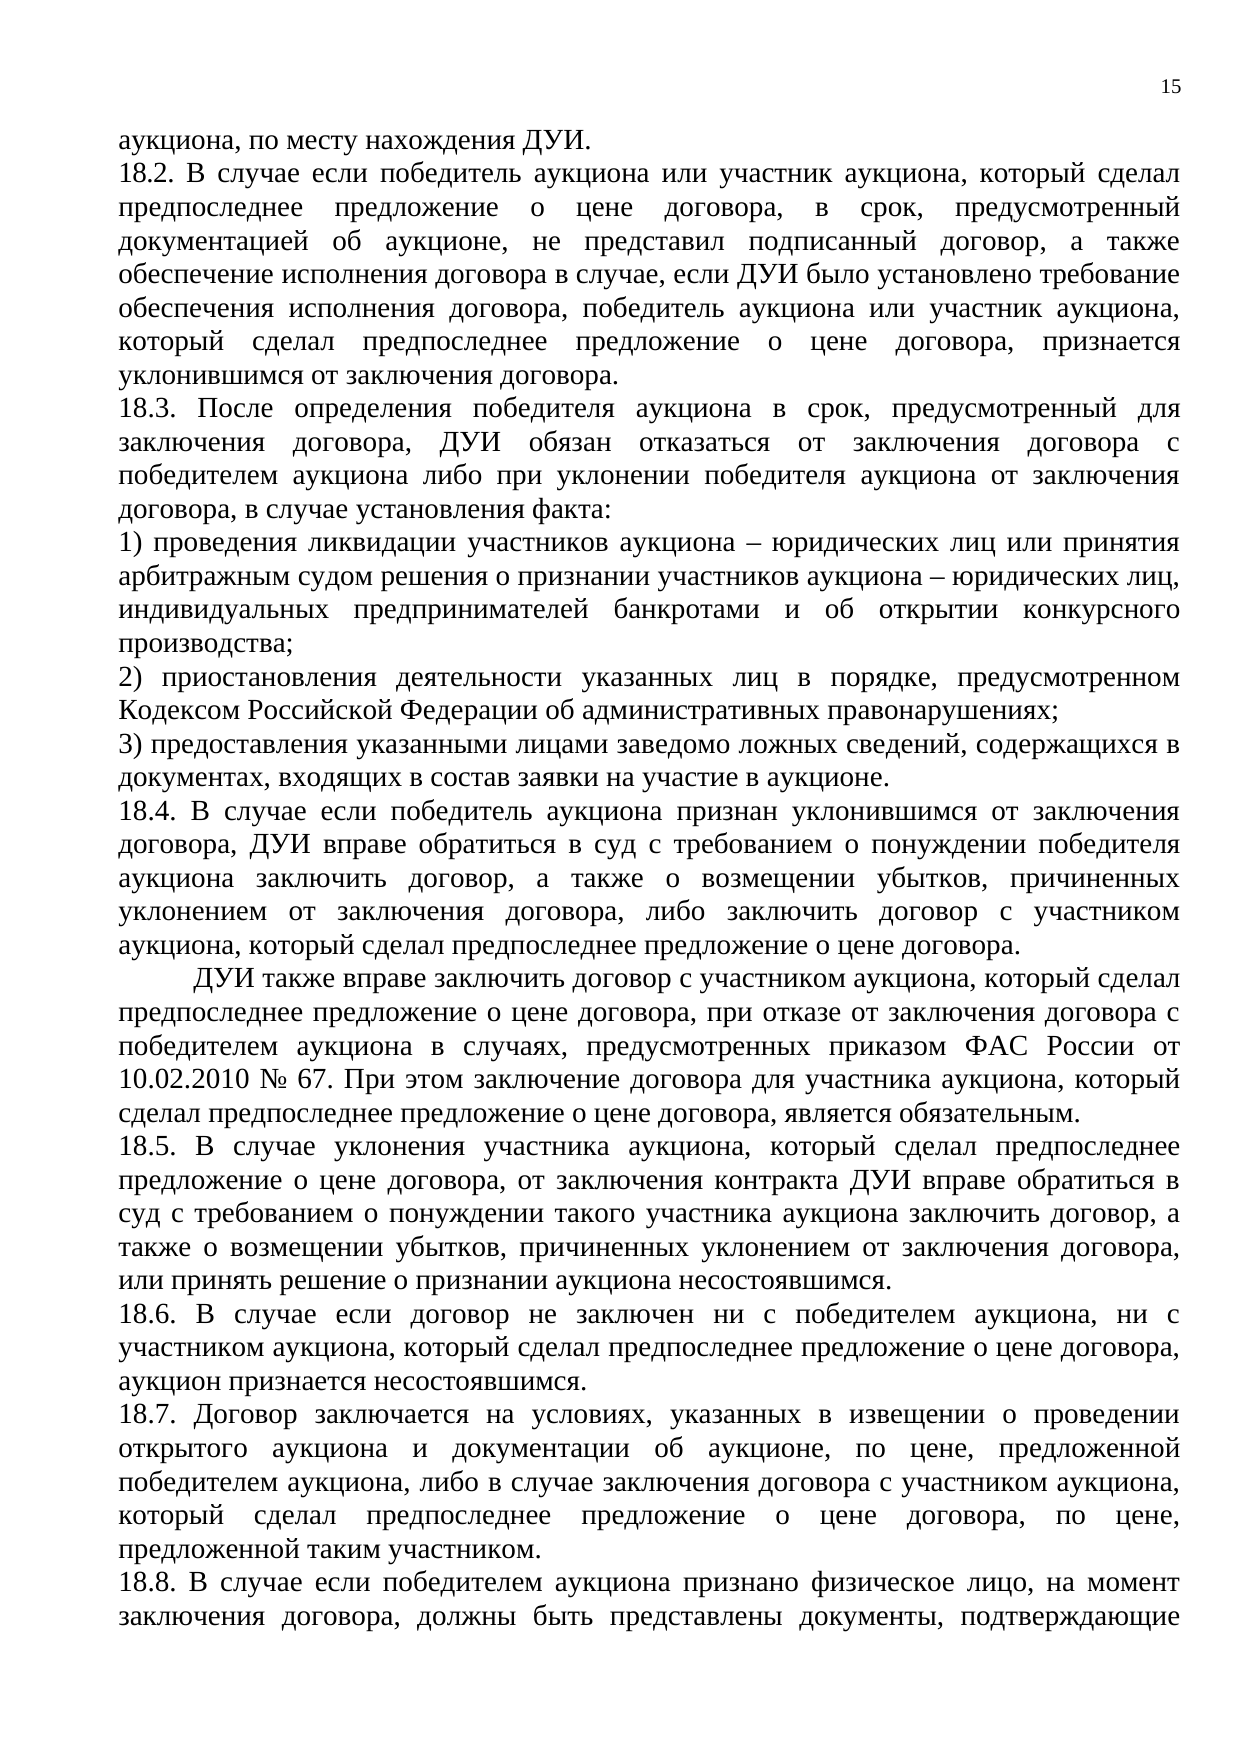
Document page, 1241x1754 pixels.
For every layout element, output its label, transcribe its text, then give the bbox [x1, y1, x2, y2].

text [118, 1564, 1181, 1631]
text 3) предоставления указанными лицами заведомо ложных сведений, содержащихся в документах, входящих в состав заявки на участие в аукционе. [118, 726, 1181, 793]
text 18.6. В случае если договор не заключен ни с победителем аукциона, ни с участником аукциона, который сделал предпоследнее предложение о цене договора, аукцион признается несостоявшимся. [118, 1296, 1181, 1397]
text 18.3. После определения победителя аукциона в срок, предусмотренный для заключения договора, ДУИ обязан отказаться от заключения договора с победителем аукциона либо при уклонении победителя аукциона от заключения договора, в случае установления факта: [118, 390, 1181, 524]
text ДУИ также вправе заключить договор с участником аукциона, который сделал предпоследнее предложение о цене договора, при отказе от заключения договора с победителем аукциона в случаях, предусмотренных приказом ФАС России от 10.02.2010 № 67. При этом заключение договора для участника аукциона, который сделал предпоследнее предложение о цене договора, является обязательным. [118, 961, 1181, 1128]
text 2) приостановления деятельности указанных лиц в порядке, предусмотренном Кодексом Российской Федерации об административных правонарушениях; [118, 659, 1181, 726]
text 1) проведения ликвидации участников аукциона – юридических лиц или принятия арбитражным судом решения о признании участников аукциона – юридических лиц, индивидуальных предпринимателей банкротами и об открытии конкурсного производства; [118, 524, 1181, 659]
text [118, 122, 1181, 156]
text 18.2. В случае если победитель аукциона или участник аукциона, который сделал предпоследнее предложение о цене договора, в срок, предусмотренный документацией об аукционе, не представил подписанный договор, а также обеспечение исполнения договора в случае, если ДУИ было установлено требование обеспечения исполнения договора, победитель аукциона или участник аукциона, который сделал предпоследнее предложение о цене договора, признается уклонившимся от заключения договора. [118, 156, 1181, 390]
text 18.4. В случае если победитель аукциона признан уклонившимся от заключения договора, ДУИ вправе обратиться в суд с требованием о понуждении победителя аукциона заключить договор, а также о возмещении убытков, причиненных уклонением от заключения договора, либо заключить договор с участником аукциона, который сделал предпоследнее предложение о цене договора. [118, 793, 1181, 961]
text 18.7. Договор заключается на условиях, указанных в извещении о проведении открытого аукциона и документации об аукционе, по цене, предложенной победителем аукциона, либо в случае заключения договора с участником аукциона, который сделал предпоследнее предложение о цене договора, по цене, предложенной таким участником. [118, 1397, 1181, 1564]
text 18.5. В случае уклонения участника аукциона, который сделал предпоследнее предложение о цене договора, от заключения контракта ДУИ вправе обратиться в суд с требованием о понуждении такого участника аукциона заключить договор, а также о возмещении убытков, причиненных уклонением от заключения договора, или принять решение о признании аукциона несостоявшимся. [118, 1128, 1181, 1296]
